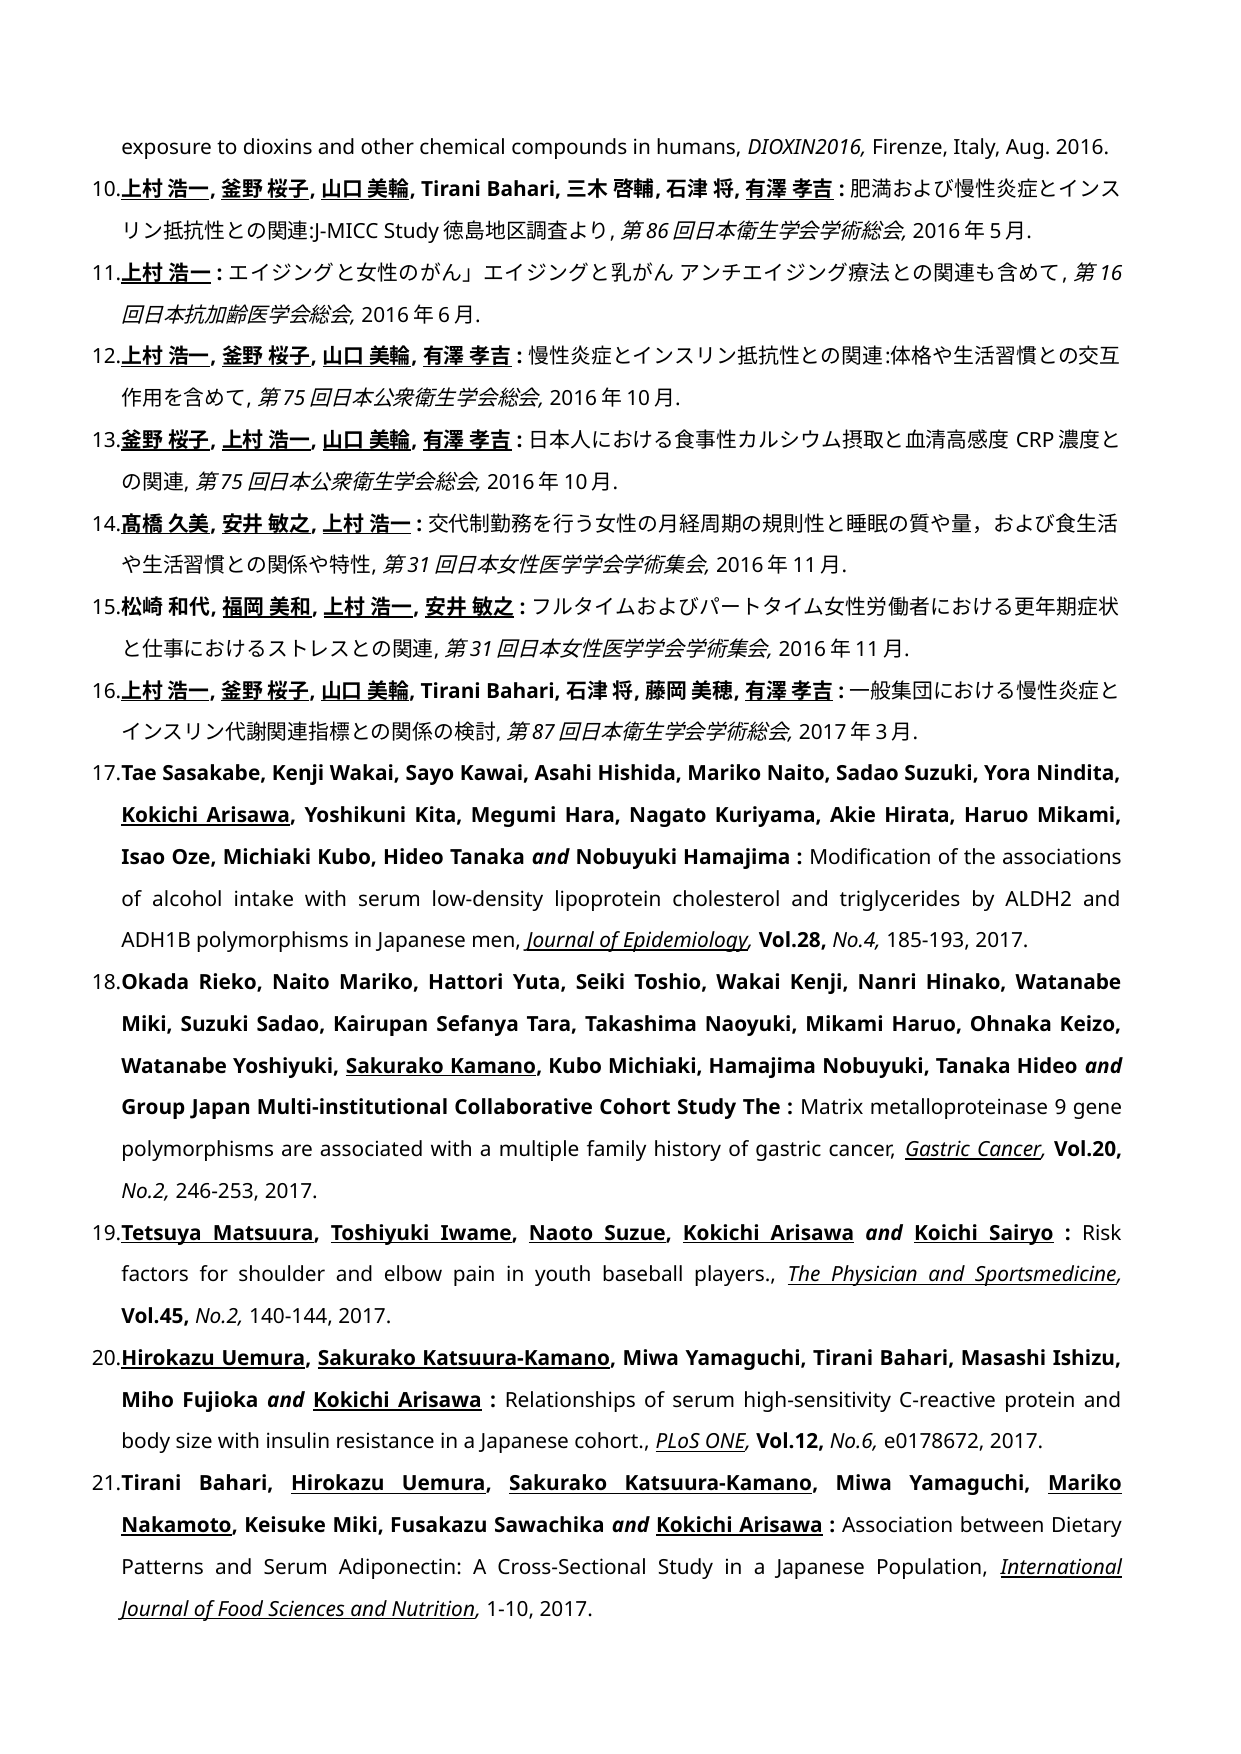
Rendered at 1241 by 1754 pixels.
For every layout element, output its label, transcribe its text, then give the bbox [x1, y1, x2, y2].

list Tirani Bahari, Hirokazu Uemura, Sakurako Katsuura-Kamano, Miwa Yamaguchi, Mariko Nakamoto, Keisuke Miki, Fusakazu Sawachika and Kokichi Arisawa : Association between Dietary Patterns and Serum Adiponectin: A Cross-Sectional Study in a Japanese Population, International Journal of Food Sciences and Nutrition, 1-10, 2017. [92, 1462, 1122, 1629]
list 髙橋 久美, 安井 敏之, 上村 浩一 : 交代制勤務を行う女性の月経周期の規則性と睡眠の質や量，および食生活や生活習慣との関係や特性, 第31回日本女性医学学会学術集会, 2016年11月. [92, 501, 1122, 584]
list Hirokazu Uemura, Sakurako Katsuura-Kamano, Miwa Yamaguchi, Tirani Bahari, Masashi Ishizu, Miho Fujioka and Kokichi Arisawa : Relationships of serum high-sensitivity C-reactive protein and body size with insulin resistance in a Japanese cohort., PLoS ONE, Vol.12, No.6, e0178672, 2017. [92, 1336, 1122, 1462]
list 釜野 桜子, 上村 浩一, 山口 美輪, 有澤 孝吉 : 日本人における食事性カルシウム摂取と血清高感度CRP濃度との関連, 第75回日本公衆衛生学会総会, 2016年10月. [92, 417, 1122, 501]
list Tae Sasakabe, Kenji Wakai, Sayo Kawai, Asahi Hishida, Mariko Naito, Sadao Suzuki, Yora Nindita, Kokichi Arisawa, Yoshikuni Kita, Megumi Hara, Nagato Kuriyama, Akie Hirata, Haruo Mikami, Isao Oze, Michiaki Kubo, Hideo Tanaka and Nobuyuki Hamajima : Modification of the associations of alcohol intake with serum low-density lipoprotein cholesterol and triglycerides by ALDH2 and ADH1B polymorphisms in Japanese men, Journal of Epidemiology, Vol.28, No.4, 185-193, 2017. [92, 752, 1122, 961]
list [92, 125, 1122, 167]
list 上村 浩一, 釜野 桜子, 山口 美輪, Tirani Bahari, 三木 啓輔, 石津 将, 有澤 孝吉 : 肥満および慢性炎症とインスリン抵抗性との関連:J-MICC Study徳島地区調査より, 第86回日本衛生学会学術総会, 2016年5月. [92, 167, 1122, 250]
list 上村 浩一, 釜野 桜子, 山口 美輪, Tirani Bahari, 石津 将, 藤岡 美穂, 有澤 孝吉 : 一般集団における慢性炎症とインスリン代謝関連指標との関係の検討, 第87回日本衛生学会学術総会, 2017年3月. [92, 668, 1122, 752]
list 上村 浩一, 釜野 桜子, 山口 美輪, 有澤 孝吉 : 慢性炎症とインスリン抵抗性との関連:体格や生活習慣との交互作用を含めて, 第75回日本公衆衛生学会総会, 2016年10月. [92, 334, 1122, 417]
list 松崎 和代, 福岡 美和, 上村 浩一, 安井 敏之 : フルタイムおよびパートタイム女性労働者における更年期症状と仕事におけるストレスとの関連, 第31回日本女性医学学会学術集会, 2016年11月. [92, 584, 1122, 668]
list Okada Rieko, Naito Mariko, Hattori Yuta, Seiki Toshio, Wakai Kenji, Nanri Hinako, Watanabe Miki, Suzuki Sadao, Kairupan Sefanya Tara, Takashima Naoyuki, Mikami Haruo, Ohnaka Keizo, Watanabe Yoshiyuki, Sakurako Kamano, Kubo Michiaki, Hamajima Nobuyuki, Tanaka Hideo and Group Japan Multi-institutional Collaborative Cohort Study The : Matrix metalloproteinase 9 gene polymorphisms are associated with a multiple family history of gastric cancer, Gastric Cancer, Vol.20, No.2, 246-253, 2017. [92, 961, 1122, 1211]
list Tetsuya Matsuura, Toshiyuki Iwame, Naoto Suzue, Kokichi Arisawa and Koichi Sairyo : Risk factors for shoulder and elbow pain in youth baseball players., The Physician and Sportsmedicine, Vol.45, No.2, 140-144, 2017. [92, 1211, 1122, 1336]
list 上村 浩一 : エイジングと女性のがん」エイジングと乳がん アンチエイジング療法との関連も含めて, 第16回日本抗加齢医学会総会, 2016年6月. [92, 250, 1122, 334]
